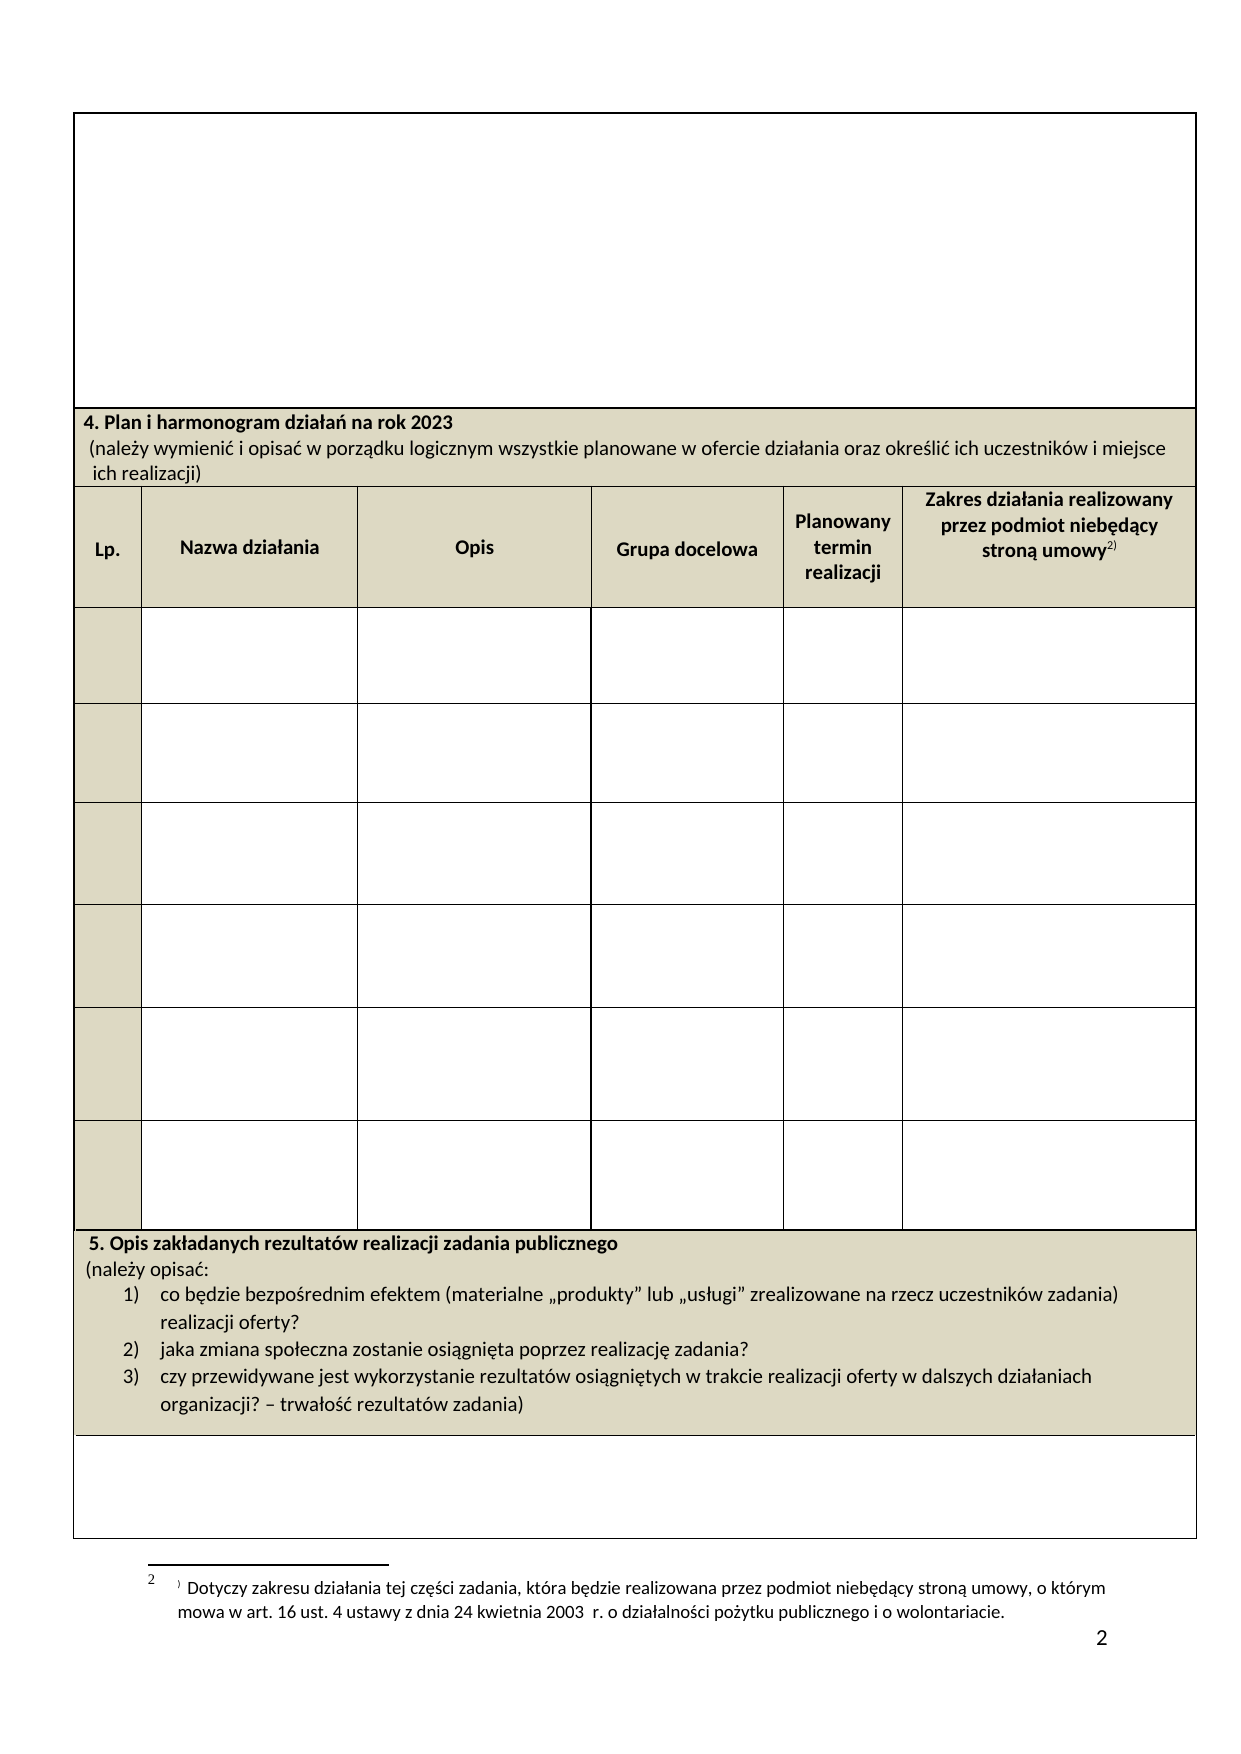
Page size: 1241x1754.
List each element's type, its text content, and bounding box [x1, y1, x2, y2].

table_cell 4. Plan i harmonogram działań na rok 2023 (należy wymienić i opisać w porządku logicznym wszystkie planowane w ofercie działania oraz określić ich uczestników i miejsce ich realizacji) [75, 409, 1195, 486]
table_cell [358, 664, 590, 703]
table_cell [75, 905, 141, 1007]
table_cell [592, 1008, 783, 1120]
table_cell [75, 803, 141, 904]
table_cell [592, 1121, 783, 1229]
table_cell [75, 1008, 141, 1120]
table_cell [142, 803, 357, 904]
table_cell [358, 1121, 590, 1229]
table_cell [142, 608, 357, 664]
table_cell [75, 608, 141, 664]
table_cell Zakres działania realizowany przez podmiot niebędący stroną umowy) [903, 487, 1195, 607]
table_cell [784, 704, 902, 802]
table_cell [358, 905, 590, 1007]
table_cell [903, 704, 1195, 802]
table_cell [592, 487, 783, 535]
table_cell [903, 1121, 1195, 1229]
table_cell [358, 803, 590, 904]
table_cell Nazwa działania [142, 487, 357, 607]
table_cell Lp. [75, 535, 141, 607]
table_cell [592, 704, 783, 802]
table_cell [358, 1008, 590, 1120]
table_cell [784, 905, 902, 1007]
table_cell [75, 1121, 141, 1229]
table_cell [75, 664, 141, 703]
table_cell [592, 905, 783, 1007]
table_cell [903, 1008, 1195, 1120]
table_cell [75, 704, 141, 802]
table_cell [784, 1121, 902, 1229]
table_cell [903, 803, 1195, 904]
table_cell [903, 905, 1195, 1007]
table_cell Opis [358, 487, 591, 607]
table_cell [75, 487, 141, 535]
table_cell [903, 664, 1195, 703]
table_cell [592, 664, 783, 703]
table_cell [142, 1121, 357, 1229]
table_cell [592, 608, 783, 664]
table_cell Grupa docelowa [592, 535, 783, 607]
table_cell [142, 664, 357, 703]
table_cell [74, 1435, 1196, 1538]
table_cell Planowany termin realizacji [784, 487, 902, 607]
table_cell [784, 608, 902, 703]
table_cell [592, 803, 783, 904]
table_cell [784, 1008, 902, 1120]
table_cell 5. Opis zakładanych rezultatów realizacji zadania publicznego (należy opisać: co będzie bezpośrednim efektem (materialne „produkty” lub „usługi” zrealizowane na rzecz uczestników zadania) realizacji oferty? jaka zmiana społeczna zostanie osiągnięta poprzez realizację zadania? czy przewidywane jest wykorzystanie rezultatów osiągniętych w trakcie realizacji oferty w dalszych działaniach organizacji? – trwałość rezultatów zadania) [74, 1230, 1196, 1435]
table_cell [142, 1008, 357, 1120]
table_cell [142, 704, 357, 802]
table_cell [142, 905, 357, 1007]
table_cell [75, 114, 1195, 407]
table_cell [784, 803, 902, 904]
table_cell [358, 608, 590, 664]
table_cell [358, 704, 590, 802]
table_cell [903, 608, 1195, 664]
